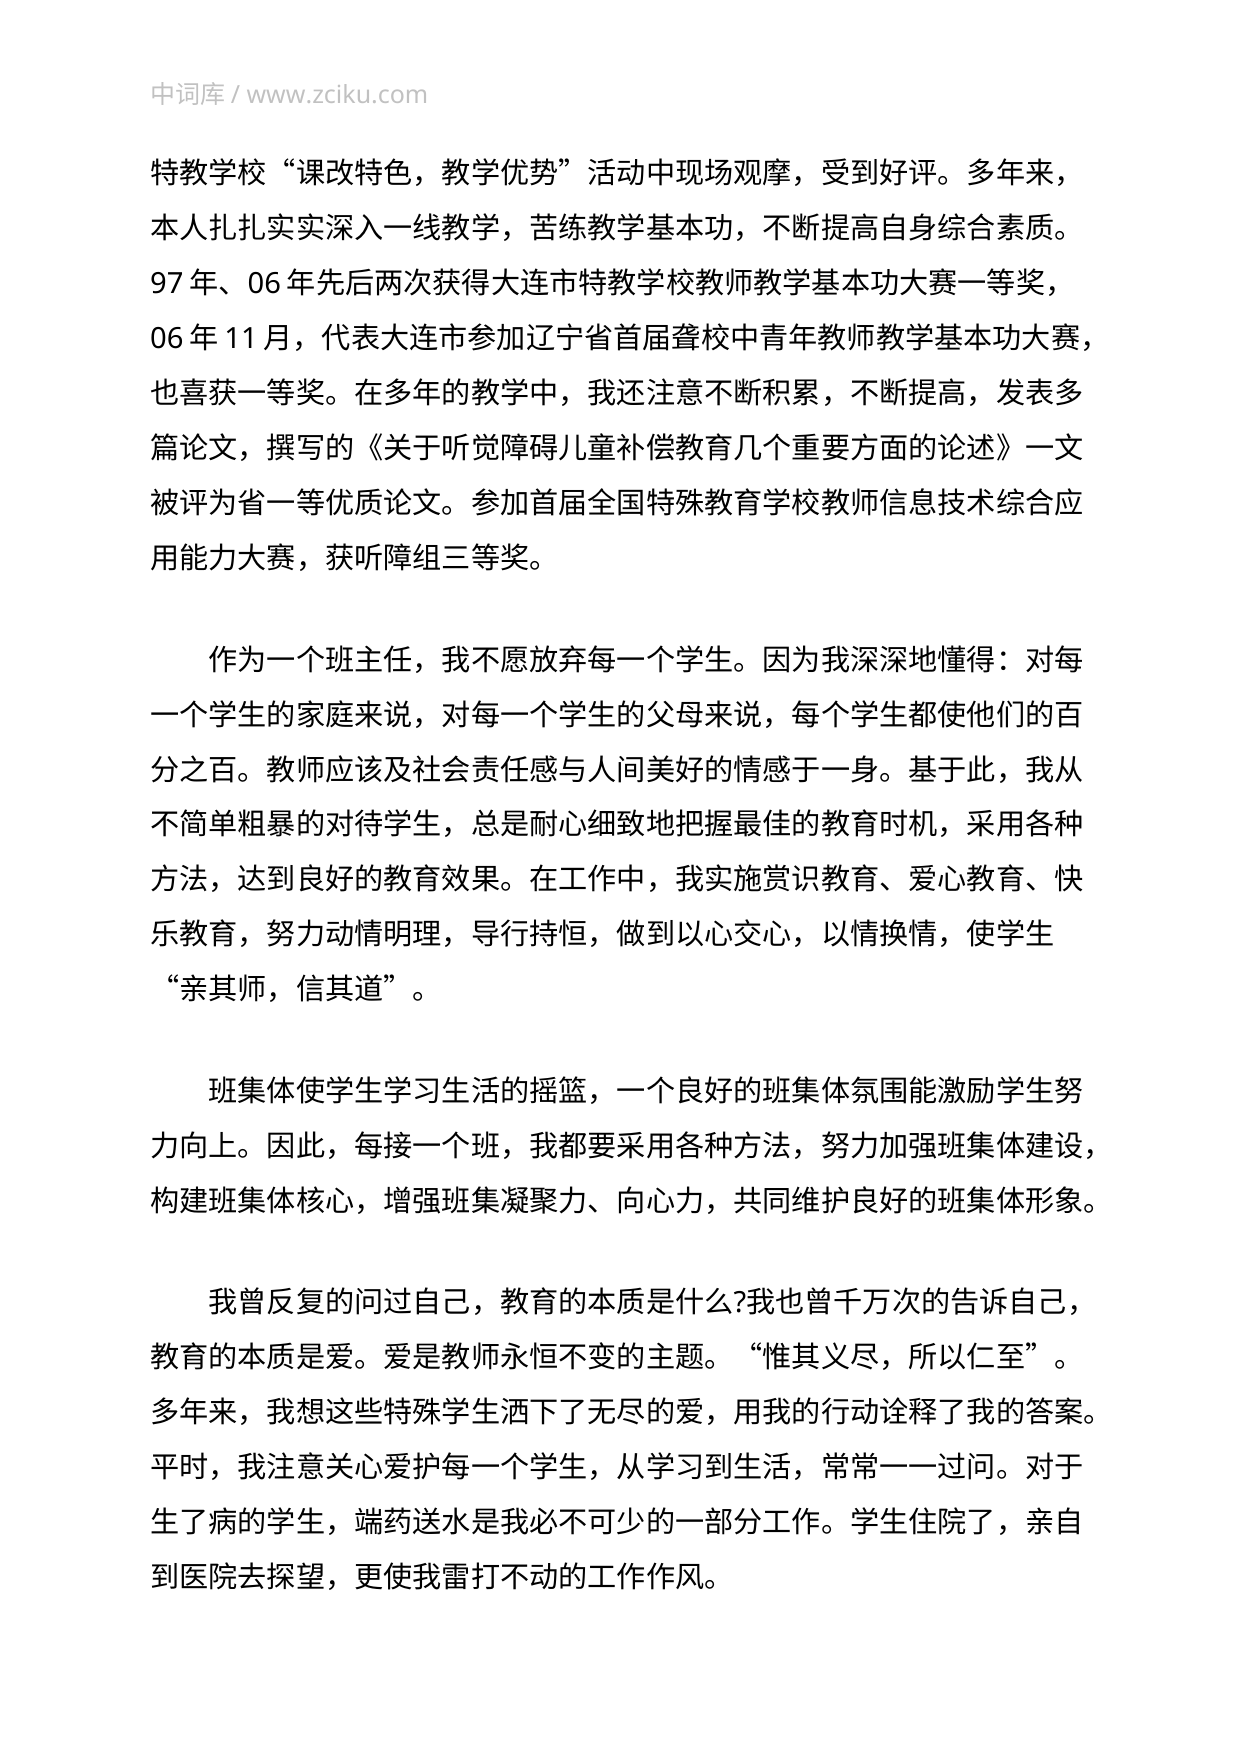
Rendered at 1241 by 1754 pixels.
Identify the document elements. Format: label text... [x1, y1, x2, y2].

text 我曾反复的问过自己，教育的本质是什么?我也曾千万次的告诉自己，教育的本质是爱。爱是教师永恒不变的主题。“惟其义尽，所以仁至”。多年来，我想这些特殊学生洒下了无尽的爱，用我的行动诠释了我的答案。平时，我注意关心爱护每一个学生，从学习到生活，常常一一过问。对于生了病的学生，端药送水是我必不可少的一部分工作。学生住院了，亲自到医院去探望，更使我雷打不动的工作作风。 [150, 1279, 1090, 1596]
text 班集体使学生学习生活的摇篮，一个良好的班集体氛围能激励学生努力向上。因此，每接一个班，我都要采用各种方法，努力加强班集体建设，构建班集体核心，增强班集凝聚力、向心力，共同维护良好的班集体形象。 [150, 1067, 1090, 1219]
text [150, 150, 1090, 577]
text 作为一个班主任，我不愿放弃每一个学生。因为我深深地懂得：对每一个学生的家庭来说，对每一个学生的父母来说，每个学生都使他们的百分之百。教师应该及社会责任感与人间美好的情感于一身。基于此，我从不简单粗暴的对待学生，总是耐心细致地把握最佳的教育时机，采用各种方法，达到良好的教育效果。在工作中，我实施赏识教育、爱心教育、快乐教育，努力动情明理，导行持恒，做到以心交心，以情换情，使学生“亲其师，信其道”。 [150, 636, 1090, 1008]
